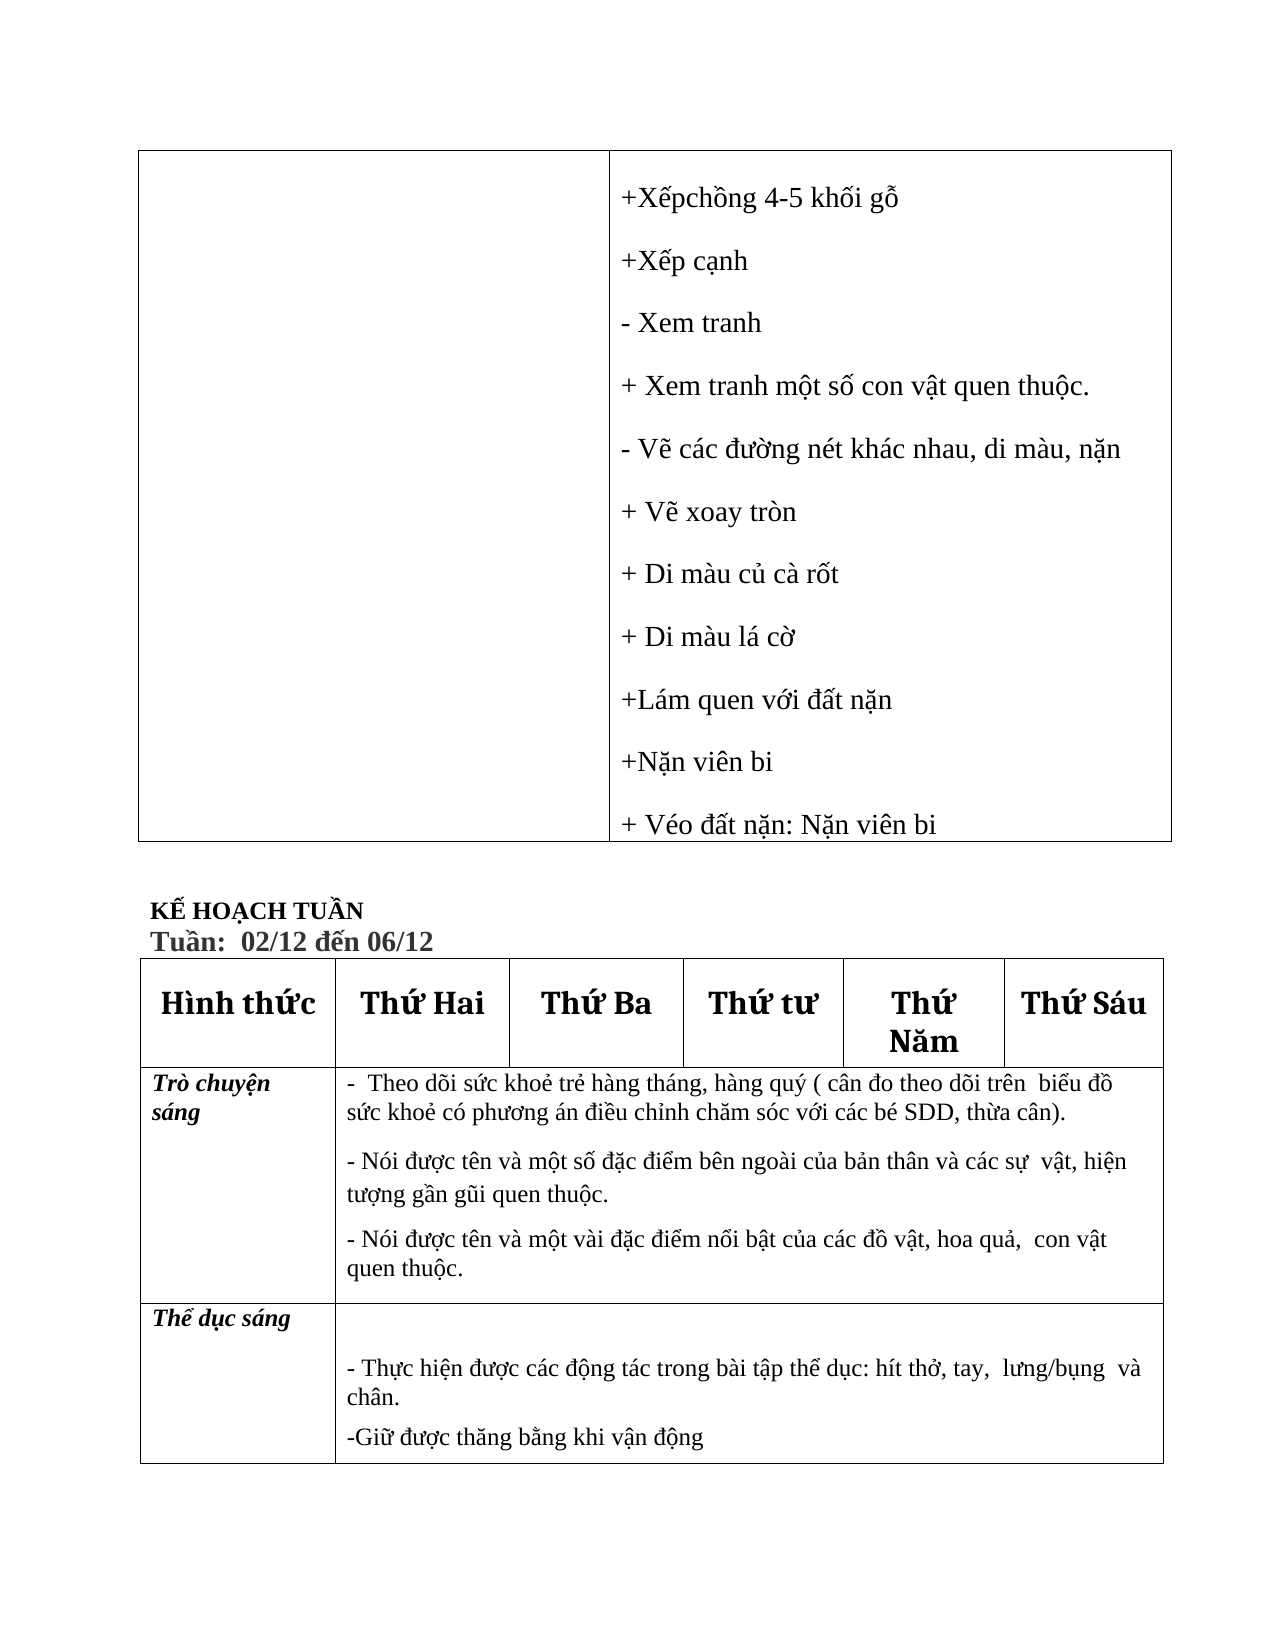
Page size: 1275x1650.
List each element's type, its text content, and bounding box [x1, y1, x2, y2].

table_header Thứ Hai [336, 959, 509, 1067]
table_header Thứ Ba [510, 959, 683, 1067]
table_header Thứ Năm [844, 959, 1004, 1067]
table_cell Trò chuyện sáng [141, 1068, 335, 1302]
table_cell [336, 1304, 1163, 1463]
table_header Thứ tư [684, 959, 843, 1067]
text Tuần: 02/12 đến 06/12 [150, 924, 1125, 958]
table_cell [610, 151, 1171, 841]
text KẾ HOẠCH TUẦN [150, 896, 1125, 924]
table_cell Thể dục sáng [141, 1304, 335, 1463]
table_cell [139, 151, 609, 841]
table_cell - Theo dõi sức khoẻ trẻ hàng tháng, hàng quý ( cân đo theo dõi trên biểu đồ sức khoẻ có phương án điều chỉnh chăm sóc với các bé SDD, thừa cân). - Nói được tên và một số đặc điểm bên ngoài của bản thân và các sự vật, hiện tượng gần gũi quen thuộc. - Nói được tên và một vài đặc điểm nổi bật của các đồ vật, hoa quả, con vật quen thuộc. [336, 1068, 1163, 1302]
table_header Hình thức [141, 959, 335, 1067]
table_header Thứ Sáu [1005, 959, 1163, 1067]
